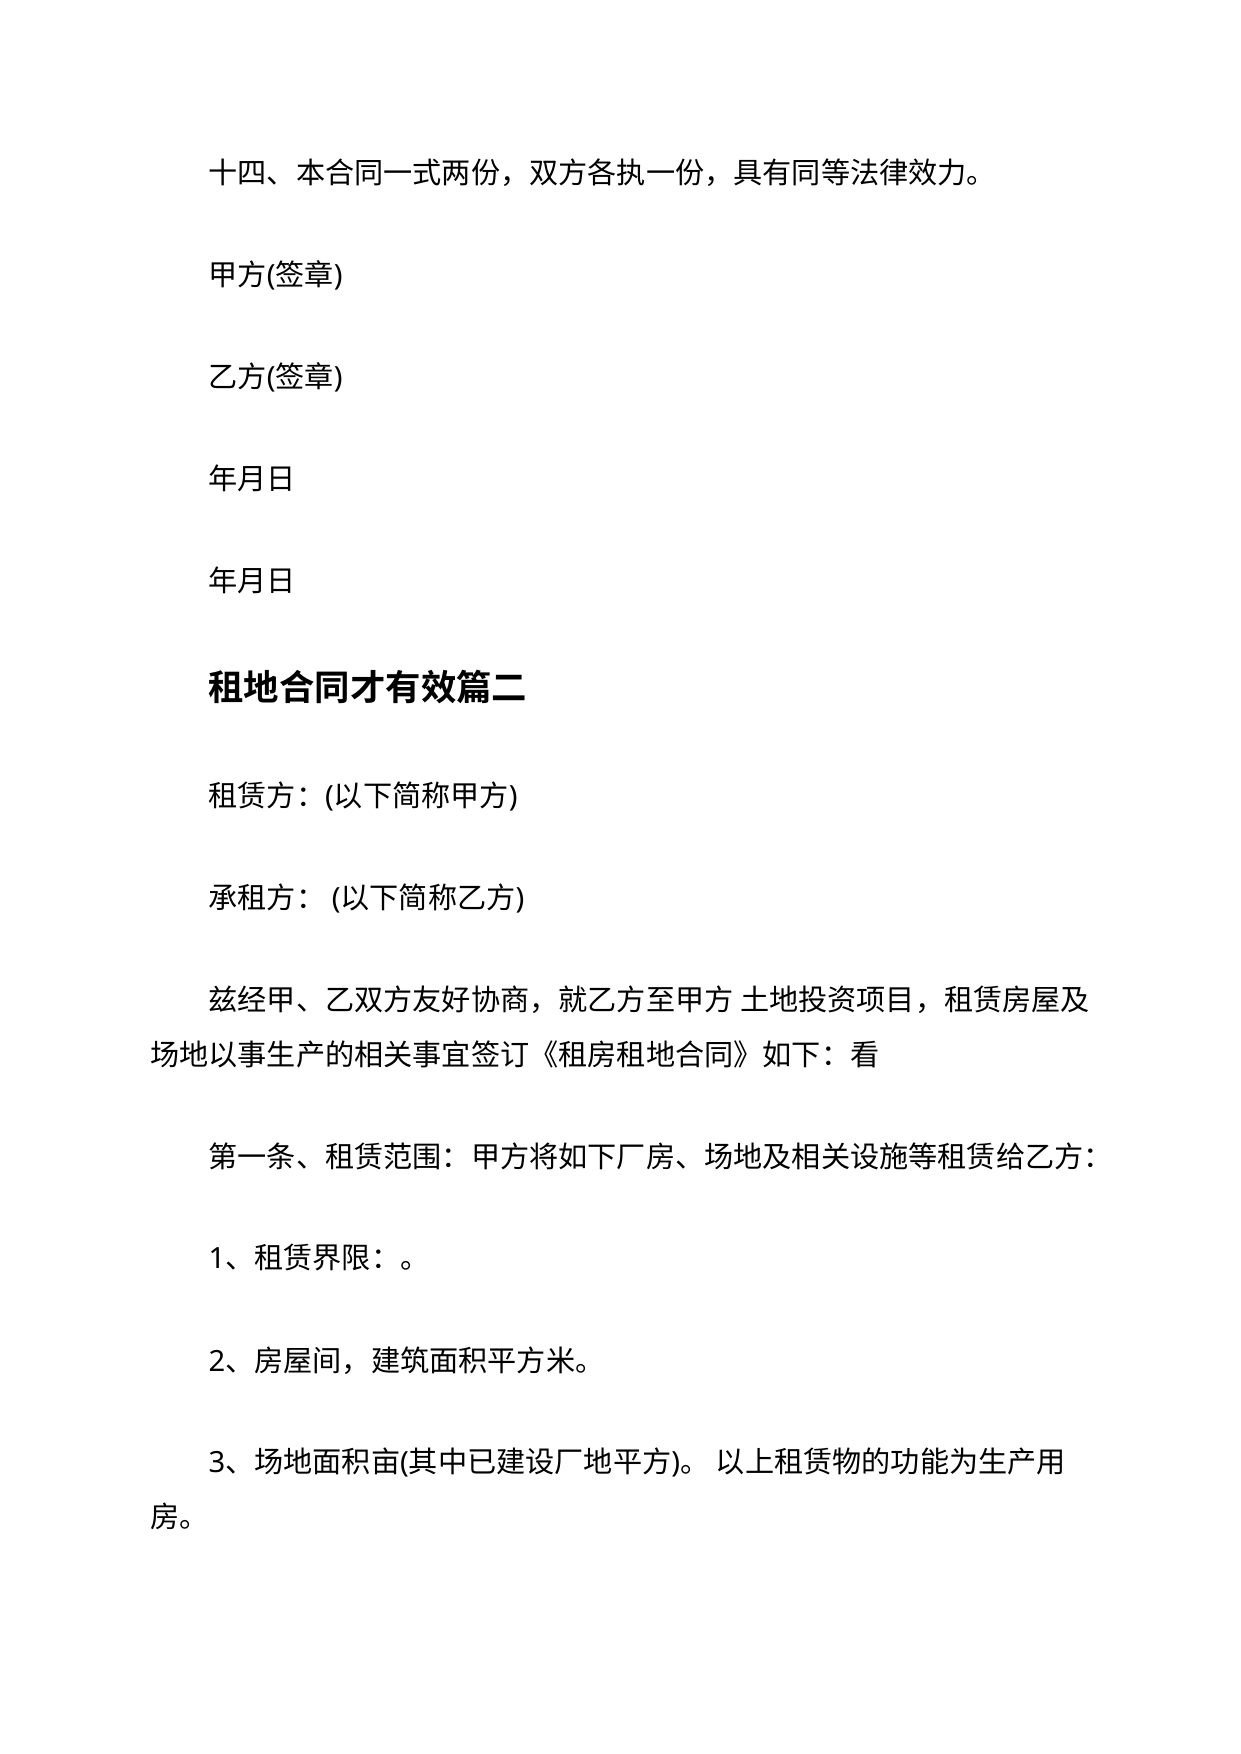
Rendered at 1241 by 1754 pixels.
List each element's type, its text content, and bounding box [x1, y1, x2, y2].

text 1、租赁界限：。 [150, 1235, 1090, 1277]
text 十四、本合同一式两份，双方各执一份，具有同等法律效力。 [150, 150, 1090, 192]
text 年月日 [150, 456, 1090, 498]
text 租赁方：(以下简称甲方) [150, 773, 1090, 815]
text 2、房屋间，建筑面积平方米。 [150, 1337, 1090, 1379]
text 第一条、租赁范围：甲方将如下厂房、场地及相关设施等租赁给乙方： [150, 1133, 1090, 1176]
text 乙方(签章) [150, 354, 1090, 396]
text 承租方： (以下简称乙方) [150, 875, 1090, 917]
text 3、场地面积亩(其中已建设厂地平方)。 以上租赁物的功能为生产用房。 [150, 1439, 1090, 1536]
text 租地合同才有效篇二 [150, 659, 1090, 711]
text 甲方(签章) [150, 252, 1090, 294]
text 兹经甲、乙双方友好协商，就乙方至甲方 土地投资项目，租赁房屋及场地以事生产的相关事宜签订《租房租地合同》如下：看 [150, 977, 1090, 1074]
text 年月日 [150, 557, 1090, 600]
